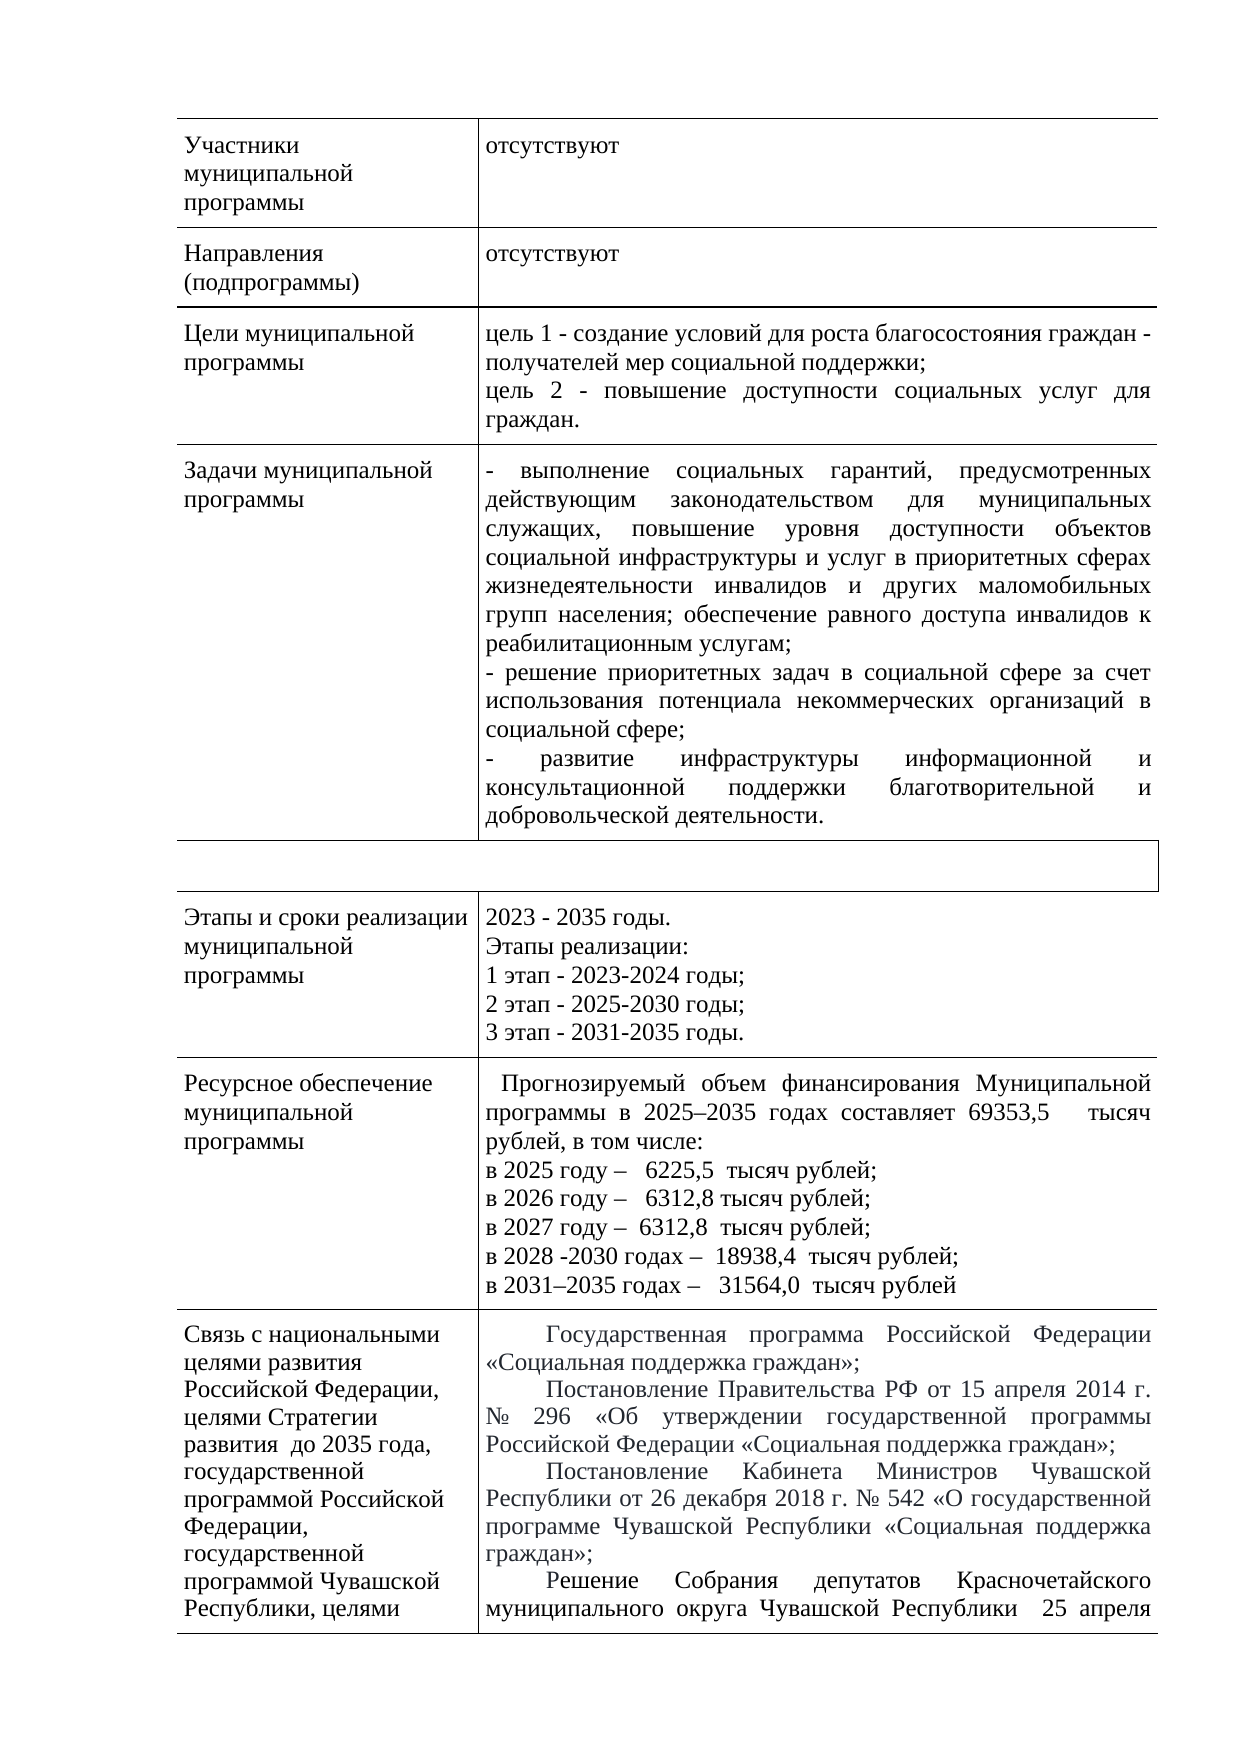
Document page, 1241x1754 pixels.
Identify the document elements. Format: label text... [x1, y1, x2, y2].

table_cell Ресурсное обеспечение муниципальной программы [177, 1058, 478, 1309]
table_cell 2023 - 2035 годы. Этапы реализации: 1 этап - 2023-2024 годы; 2 этап - 2025-2030 годы; 3 этап - 2031-2035 годы. [479, 892, 1158, 1057]
table_cell Направления (подпрограммы) [177, 228, 478, 306]
table_cell Задачи муниципальной программы [177, 445, 478, 840]
table_cell Цели муниципальной программы [177, 308, 478, 444]
table_cell Этапы и сроки реализации муниципальной программы [177, 892, 478, 1057]
table_cell - выполнение социальных гарантий, предусмотренных действующим законодательством для муниципальных служащих, повышение уровня доступности объектов социальной инфраструктуры и услуг в приоритетных сферах жизнедеятельности инвалидов и других маломобильных групп населения; обеспечение равного доступа инвалидов к реабилитационным услугам; - решение приоритетных задач в социальной сфере за счет использования потенциала некоммерческих организаций в социальной сфере; - развитие инфраструктуры информационной и консультационной поддержки благотворительной и добровольческой деятельности. [479, 444, 1158, 840]
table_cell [479, 1309, 1158, 1633]
table_cell отсутствуют [479, 119, 1158, 227]
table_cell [177, 1310, 478, 1633]
table_cell цель 1 - создание условий для роста благосостояния граждан - получателей мер социальной поддержки; цель 2 - повышение доступности социальных услуг для граждан. [479, 306, 1158, 444]
table_cell Участники муниципальной программы [177, 119, 478, 227]
table_cell отсутствуют [479, 227, 1158, 306]
table_cell Прогнозируемый объем финансирования Муниципальной программы в 2025–2035 годах составляет 69353,5 тысяч рублей, в том числе: в 2025 году – 6225,5 тысяч рублей; в 2026 году – 6312,8 тысяч рублей; в 2027 году – 6312,8 тысяч рублей; в 2028 -2030 годах – 18938,4 тысяч рублей; в 2031–2035 годах – 31564,0 тысяч рублей [479, 1057, 1158, 1309]
table_cell [177, 841, 1158, 891]
